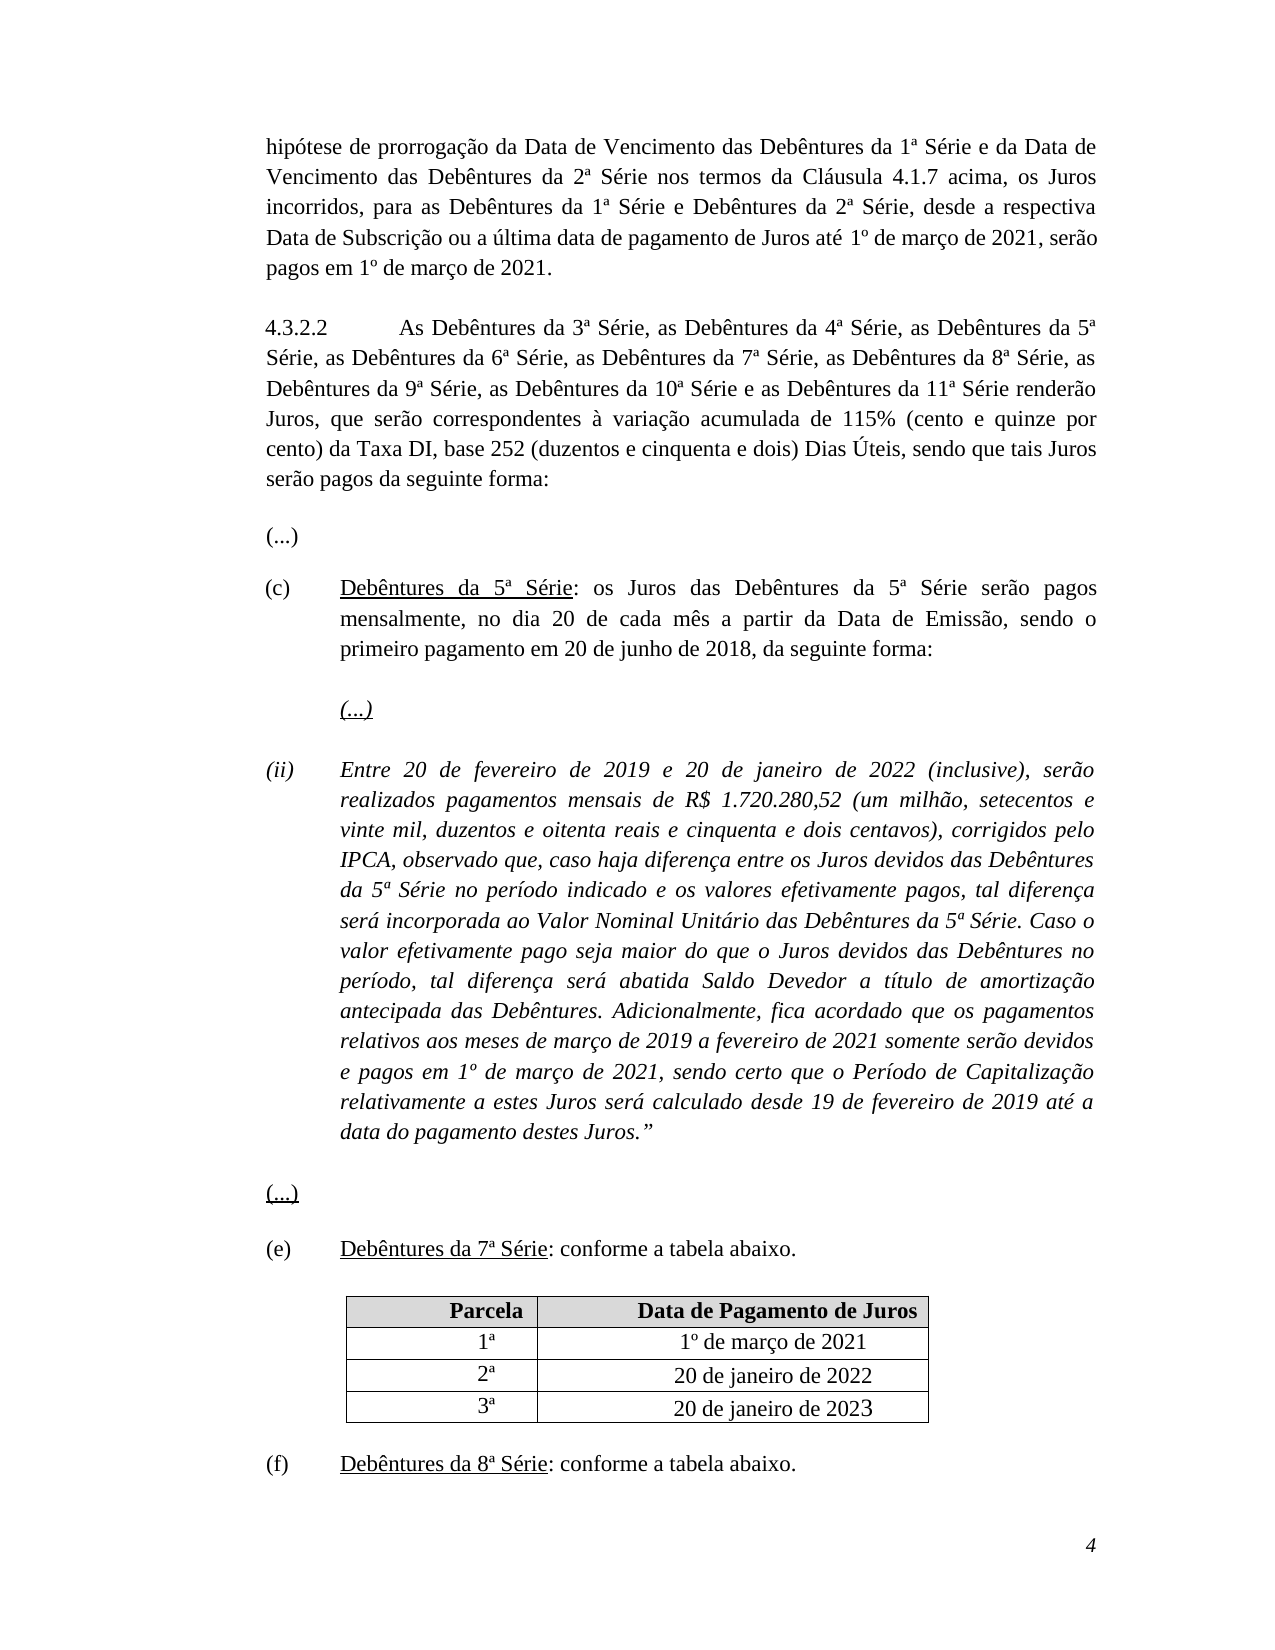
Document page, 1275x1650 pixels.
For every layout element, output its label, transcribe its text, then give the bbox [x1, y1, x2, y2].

list Debêntures da 8ª Série: conforme a tabela abaixo. [266, 1450, 1098, 1476]
list (...) [340, 695, 1098, 722]
table_cell 3ª [347, 1392, 537, 1422]
list (...) [266, 1179, 1098, 1205]
list Debêntures da 5ª Série: os Juros das Debêntures da 5ª Série serão pagos mensalmente, no dia 20 de cada mês a partir da Data de Emissão, sendo o primeiro pagamento em 20 de junho de 2018, da seguinte forma: [265, 574, 1098, 661]
table_cell 20 de janeiro de 2022 [538, 1360, 928, 1391]
list Debêntures da 7ª Série: conforme a tabela abaixo. [266, 1235, 1098, 1262]
list As Debêntures da 3ª Série, as Debêntures da 4ª Série, as Debêntures da 5ª Série, as Debêntures da 6ª Série, as Debêntures da 7ª Série, as Debêntures da 8ª Série, as Debêntures da 9ª Série, as Debêntures da 10ª Série e as Debêntures da 11ª Série renderão Juros, que serão correspondentes à variação acumulada de 115% (cento e quinze por cento) da Taxa DI, base 252 (duzentos e cinquenta e dois) Dias Úteis, sendo que tais Juros serão pagos da seguinte forma: [265, 314, 1098, 492]
table_header Data de Pagamento de Juros [538, 1297, 928, 1327]
table_header Parcela [347, 1297, 537, 1327]
table_cell 1ª [347, 1328, 537, 1359]
table_cell 20 de janeiro de 2023 [538, 1392, 928, 1422]
table_cell 1º de março de 2021 [538, 1328, 928, 1359]
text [266, 133, 1098, 280]
text (...) [177, 522, 1098, 548]
list (ii) Entre 20 de fevereiro de 2019 e 20 de janeiro de 2022 (inclusive), serão realizados pagamentos mensais de R$ 1.720.280,52 (um milhão, setecentos e vinte mil, duzentos e oitenta reais e cinquenta e dois centavos), corrigidos pelo IPCA, observado que, caso haja diferença entre os Juros devidos das Debêntures da 5ª Série no período indicado e os valores efetivamente pagos, tal diferença será incorporada ao Valor Nominal Unitário das Debêntures da 5ª Série. Caso o valor efetivamente pago seja maior do que o Juros devidos das Debêntures no período, tal diferença será abatida Saldo Devedor a título de amortização antecipada das Debêntures. Adicionalmente, fica acordado que os pagamentos relativos aos meses de março de 2019 a fevereiro de 2021 somente serão devidos e pagos em 1º de março de 2021, sendo certo que o Período de Capitalização relativamente a estes Juros será calculado desde 19 de fevereiro de 2019 até a data do pagamento destes Juros.” [266, 756, 1098, 1144]
table_cell 2ª [347, 1360, 537, 1391]
